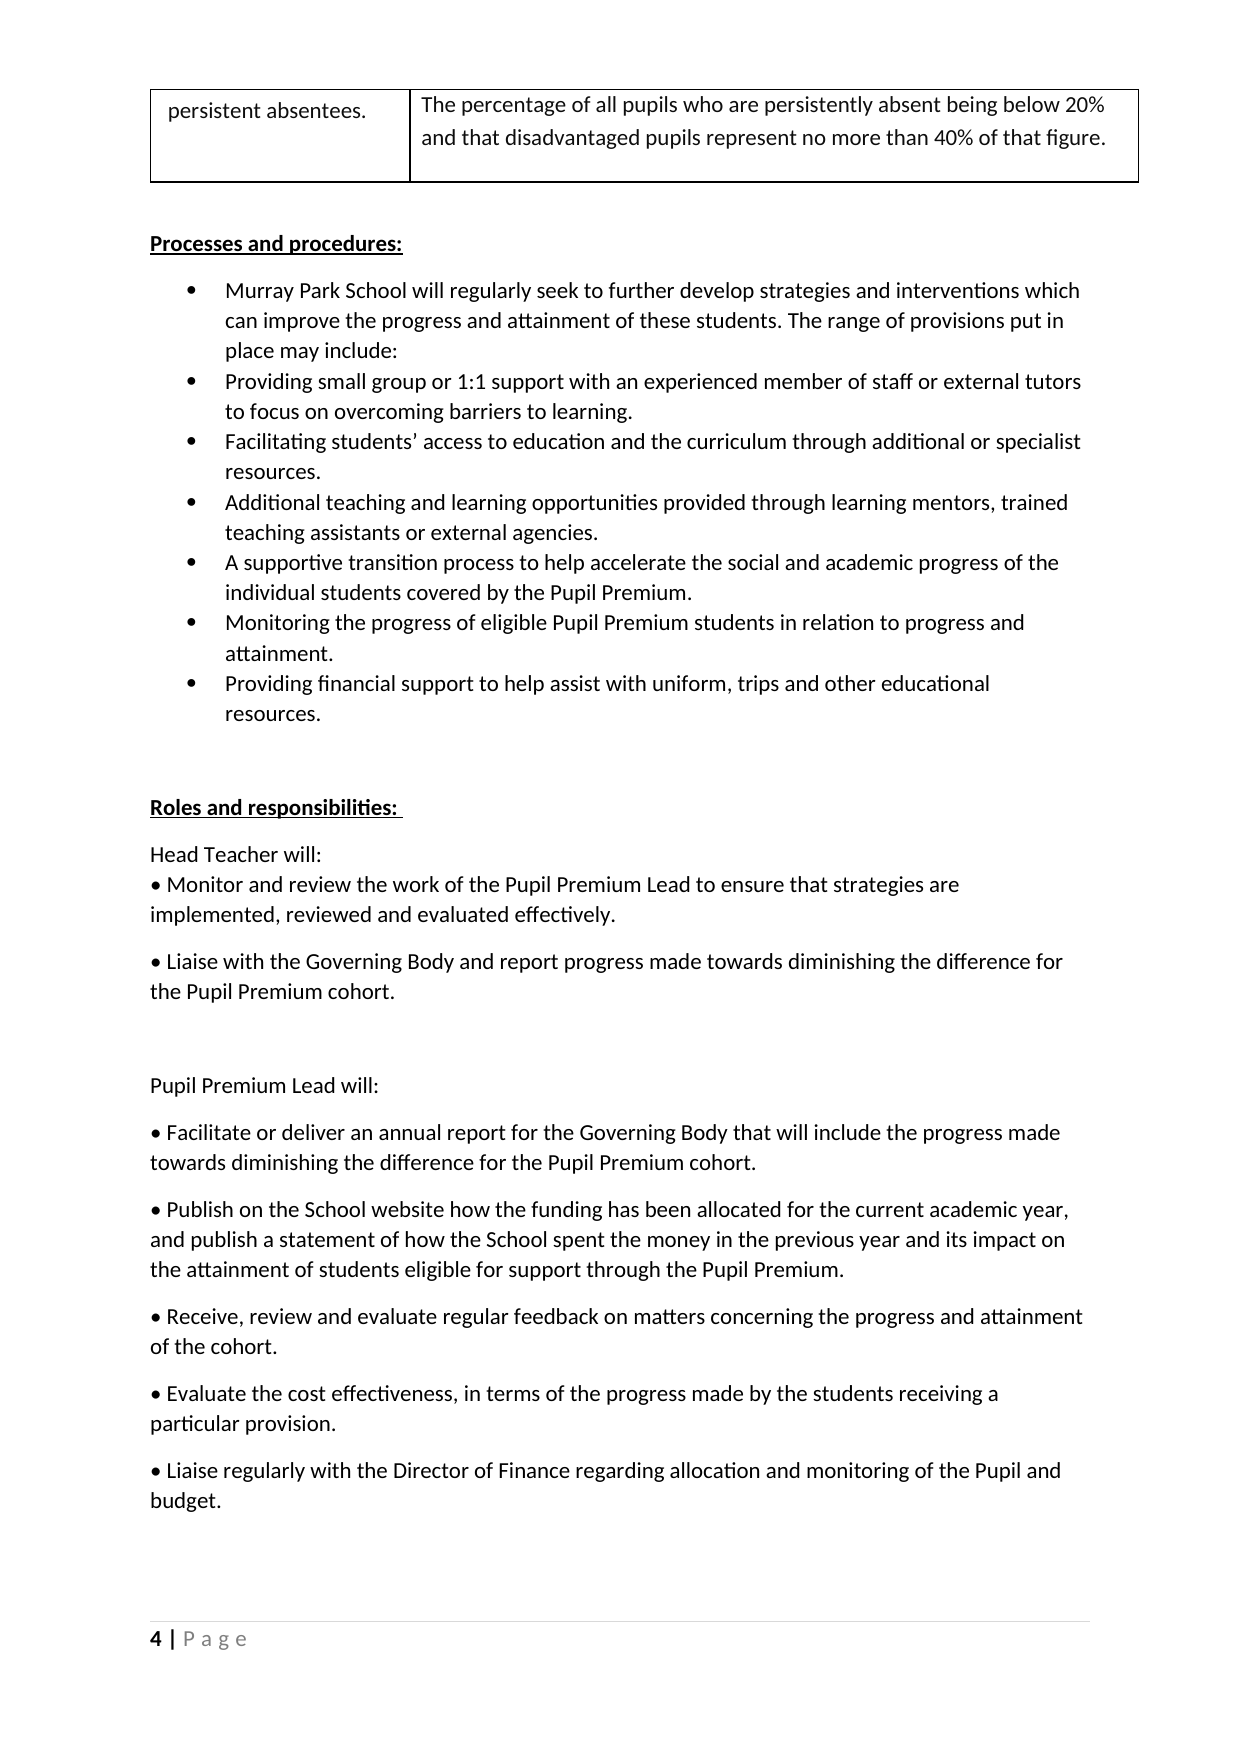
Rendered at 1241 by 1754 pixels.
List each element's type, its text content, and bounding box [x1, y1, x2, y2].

text Pupil Premium Lead will: [150, 1071, 1090, 1099]
text • Liaise with the Governing Body and report progress made towards diminishing the difference for the Pupil Premium cohort. [150, 947, 1090, 1005]
text • Liaise regularly with the Director of Finance regarding allocation and monitoring of the Pupil and budget. [150, 1456, 1090, 1515]
list Facilitating students’ access to education and the curriculum through additional or specialist resources. [187, 427, 1090, 486]
text Roles and responsibilities: [150, 793, 1090, 821]
text • Publish on the School website how the funding has been allocated for the current academic year, and publish a statement of how the School spent the money in the previous year and its impact on the attainment of students eligible for support through the Pupil Premium. [150, 1195, 1090, 1283]
text • Evaluate the cost effectiveness, in terms of the progress made by the students receiving a particular provision. [150, 1379, 1090, 1438]
list A supportive transition process to help accelerate the social and academic progress of the individual students covered by the Pupil Premium. [187, 548, 1090, 606]
list Additional teaching and learning opportunities provided through learning mentors, trained teaching assistants or external agencies. [187, 488, 1090, 546]
text • Facilitate or deliver an annual report for the Governing Body that will include the progress made towards diminishing the difference for the Pupil Premium cohort. [150, 1118, 1090, 1176]
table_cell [411, 90, 1138, 181]
text Head Teacher will: • Monitor and review the work of the Pupil Premium Lead to ensure that strategies are implemented, reviewed and evaluated effectively. [150, 840, 1090, 928]
list Providing financial support to help assist with uniform, trips and other educational resources. [187, 669, 1090, 727]
list Murray Park School will regularly seek to further develop strategies and interventions which can improve the progress and attainment of these students. The range of provisions put in place may include: [187, 276, 1090, 365]
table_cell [151, 90, 409, 181]
list Monitoring the progress of eligible Pupil Premium students in relation to progress and attainment. [187, 608, 1090, 667]
text • Receive, review and evaluate regular feedback on matters concerning the progress and attainment of the cohort. [150, 1302, 1090, 1361]
list Providing small group or 1:1 support with an experienced member of staff or external tutors to focus on overcoming barriers to learning. [187, 367, 1090, 425]
text Processes and procedures: [150, 229, 1090, 257]
